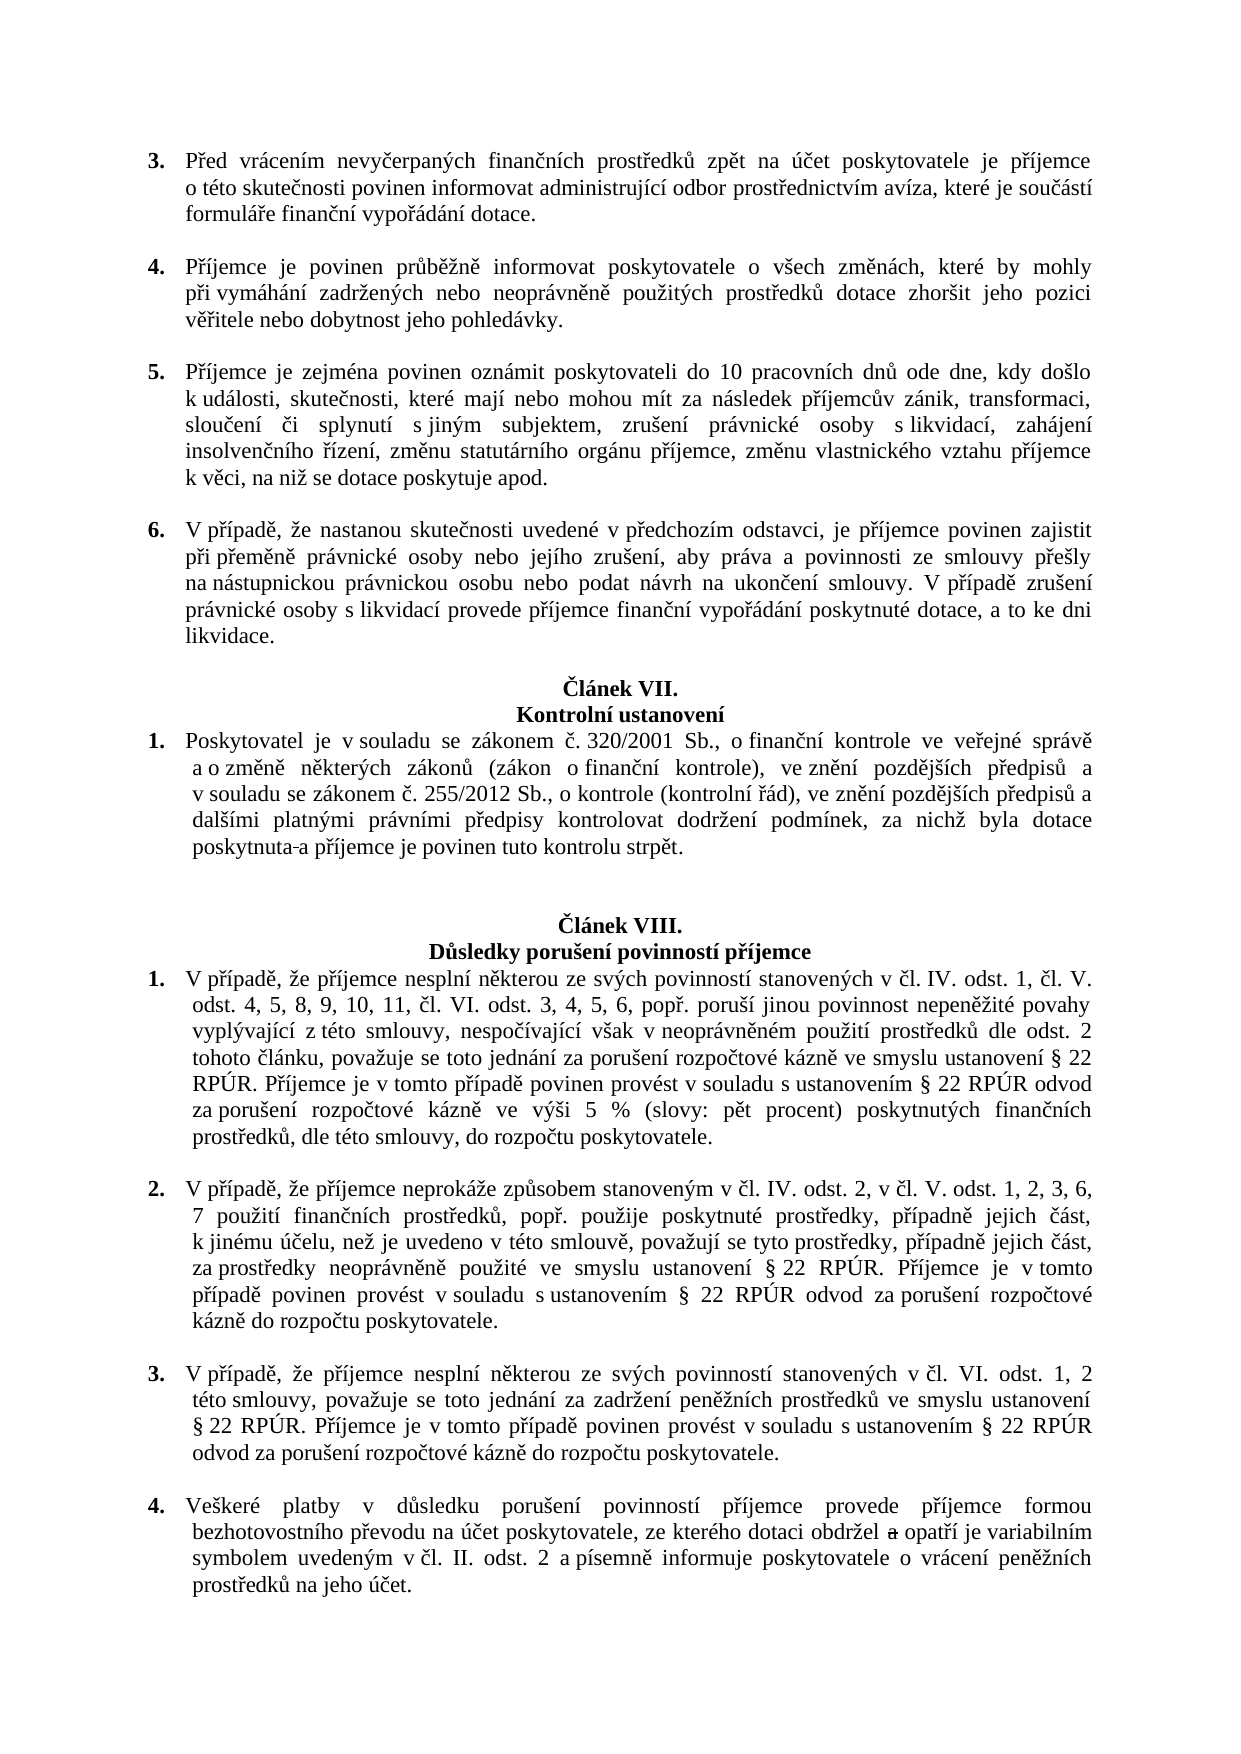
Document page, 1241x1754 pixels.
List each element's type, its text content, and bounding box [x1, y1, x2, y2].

list V případě, že příjemce neprokáže způsobem stanoveným v čl. IV. odst. 2, v čl. V. odst. 1, 2, 3, 6, 7 použití finančních prostředků, popř. použije poskytnuté prostředky, případně jejich část, k jinému účelu, než je uvedeno v této smlouvě, považují se tyto prostředky, případně jejich část, za prostředky neoprávněně použité ve smyslu ustanovení § 22 RPÚR. Příjemce je v tomto případě povinen provést v souladu s ustanovením § 22 RPÚR odvod za porušení rozpočtové kázně do rozpočtu poskytovatele. [148, 1175, 1093, 1333]
list Veškeré platby v důsledku porušení povinností příjemce provede příjemce formou bezhotovostního převodu na účet poskytovatele, ze kterého dotaci obdržel a opatří je variabilním symbolem uvedeným v čl. II. odst. 2 a písemně informuje poskytovatele o vrácení peněžních prostředků na jeho účet. [148, 1492, 1093, 1597]
list V případě, že příjemce nesplní některou ze svých povinností stanovených v čl. IV. odst. 1, čl. V. odst. 4, 5, 8, 9, 10, 11, čl. VI. odst. 3, 4, 5, 6, popř. poruší jinou povinnost nepeněžité povahy vyplývající z této smlouvy, nespočívající však v neoprávněném použití prostředků dle odst. 2 tohoto článku, považuje se toto jednání za porušení rozpočtové kázně ve smyslu ustanovení § 22 RPÚR. Příjemce je v tomto případě povinen provést v souladu s ustanovením § 22 RPÚR odvod za porušení rozpočtové kázně ve výši 5 % (slovy: pět procent) poskytnutých finančních prostředků, dle této smlouvy, do rozpočtu poskytovatele. [148, 964, 1093, 1149]
list Příjemce je povinen průběžně informovat poskytovatele o všech změnách, které by mohly při vymáhání zadržených nebo neoprávněně použitých prostředků dotace zhoršit jeho pozici věřitele nebo dobytnost jeho pohledávky. [148, 253, 1093, 332]
list V případě, že příjemce nesplní některou ze svých povinností stanovených v čl. VI. odst. 1, 2 této smlouvy, považuje se toto jednání za zadržení peněžních prostředků ve smyslu ustanovení § 22 RPÚR. Příjemce je v tomto případě povinen provést v souladu s ustanovením § 22 RPÚR odvod za porušení rozpočtové kázně do rozpočtu poskytovatele. [148, 1360, 1093, 1465]
text Kontrolní ustanovení [148, 701, 1093, 727]
list Příjemce je zejména povinen oznámit poskytovateli do 10 pracovních dnů ode dne, kdy došlo k události, skutečnosti, které mají nebo mohou mít za následek příjemcův zánik, transformaci, sloučení či splynutí s jiným subjektem, zrušení právnické osoby s likvidací, zahájení insolvenčního řízení, změnu statutárního orgánu příjemce, změnu vlastnického vztahu příjemce k věci, na niž se dotace poskytuje apod. [148, 358, 1093, 490]
list Poskytovatel je v souladu se zákonem č. 320/2001 Sb., o finanční kontrole ve veřejné správě a o změně některých zákonů (zákon o finanční kontrole), ve znění pozdějších předpisů a v souladu se zákonem č. 255/2012 Sb., o kontrole (kontrolní řád), ve znění pozdějších předpisů a dalšími platnými právními předpisy kontrolovat dodržení podmínek, za nichž byla dotace poskytnuta a příjemce je povinen tuto kontrolu strpět. [148, 727, 1093, 859]
list V případě, že nastanou skutečnosti uvedené v předchozím odstavci, je příjemce povinen zajistit při přeměně právnické osoby nebo jejího zrušení, aby práva a povinnosti ze smlouvy přešly na nástupnickou právnickou osobu nebo podat návrh na ukončení smlouvy. V případě zrušení právnické osoby s likvidací provede příjemce finanční vypořádání poskytnuté dotace, a to ke dni likvidace. [148, 517, 1093, 648]
list Před vrácením nevyčerpaných finančních prostředků zpět na účet poskytovatele je příjemce o této skutečnosti povinen informovat administrující odbor prostřednictvím avíza, které je součástí formuláře finanční vypořádání dotace. [148, 148, 1093, 227]
text Článek VIII. [148, 912, 1093, 938]
text Důsledky porušení povinností příjemce [148, 938, 1093, 964]
text Článek VII. [148, 675, 1093, 701]
